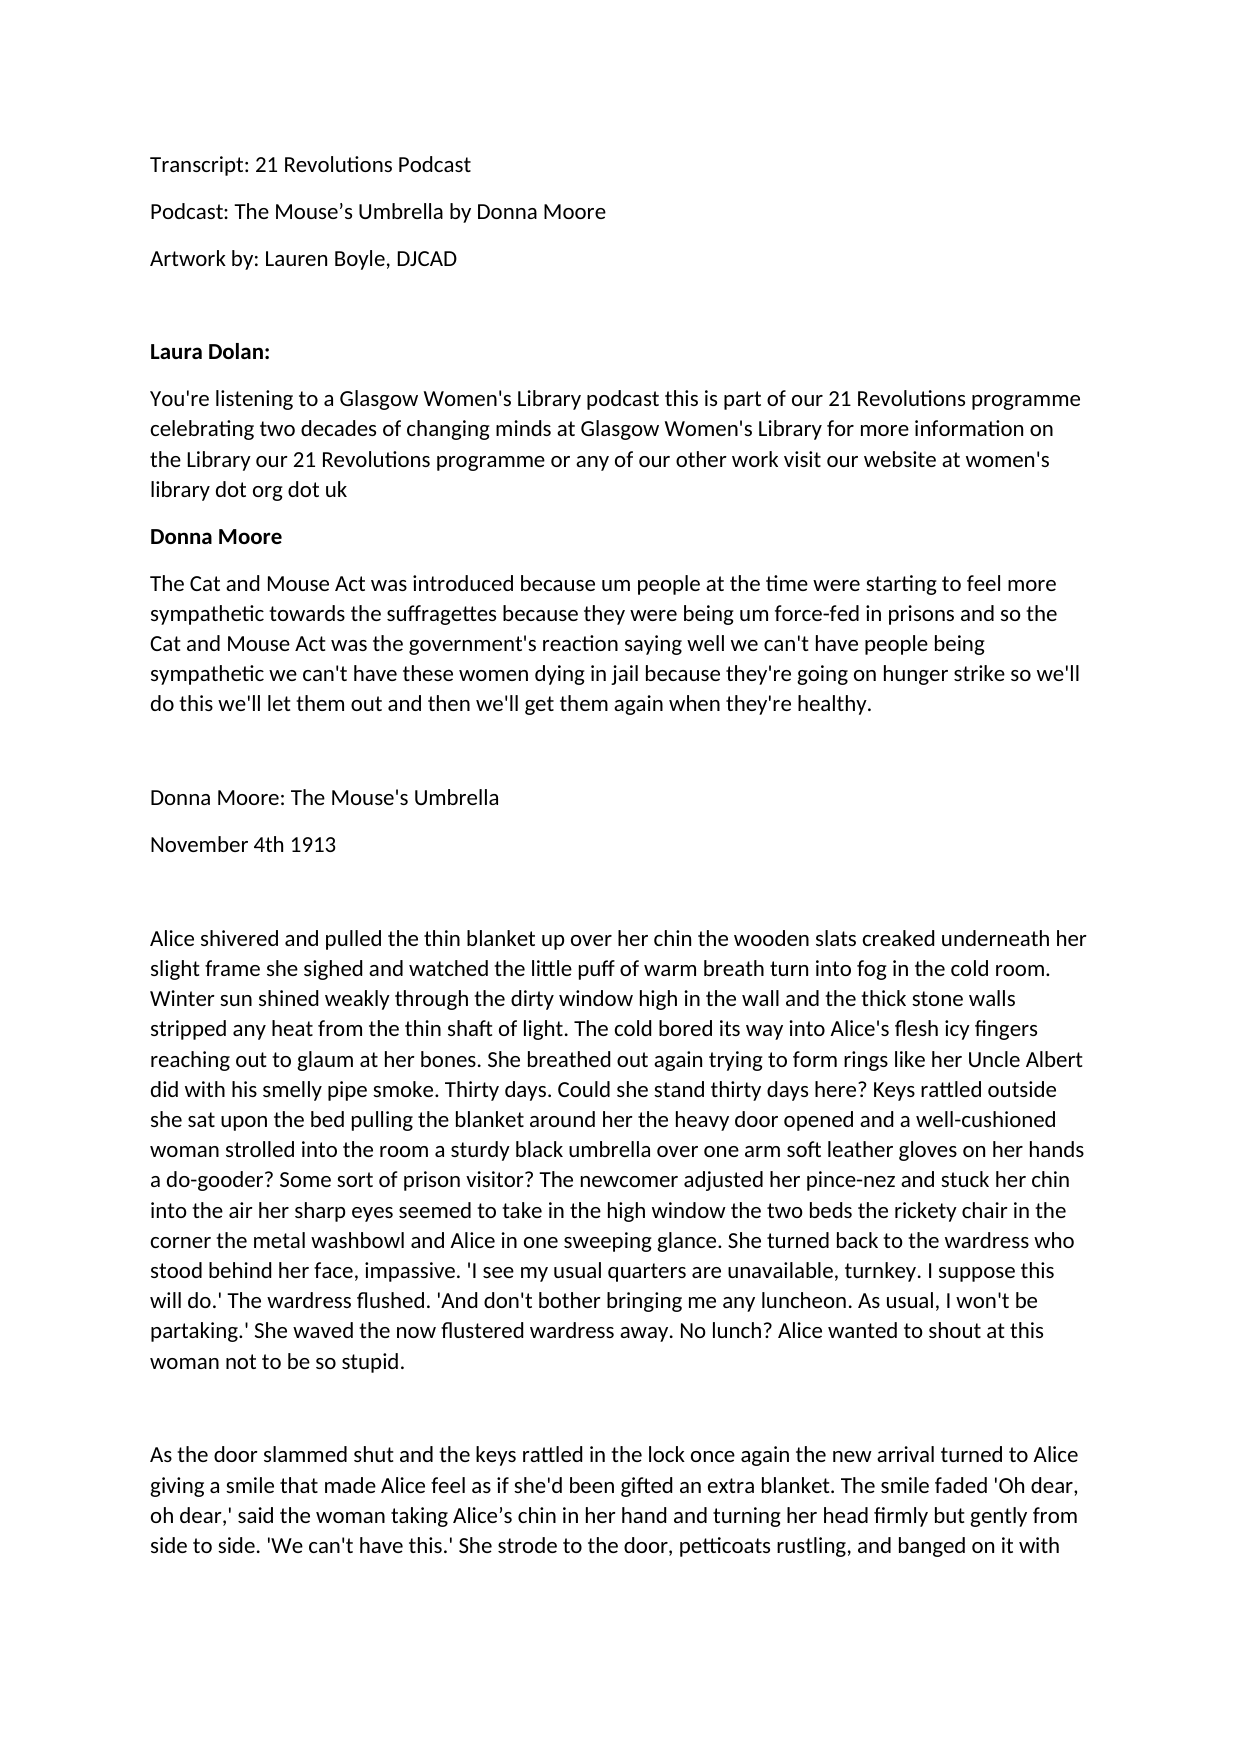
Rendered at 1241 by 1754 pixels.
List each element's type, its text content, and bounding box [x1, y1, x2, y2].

text November 4th 1913 [150, 830, 1090, 858]
text Alice shivered and pulled the thin blanket up over her chin the wooden slats creaked underneath her slight frame she sighed and watched the little puff of warm breath turn into fog in the cold room. Winter sun shined weakly through the dirty window high in the wall and the thick stone walls stripped any heat from the thin shaft of light. The cold bored its way into Alice's flesh icy fingers reaching out to glaum at her bones. She breathed out again trying to form rings like her Uncle Albert did with his smelly pipe smoke. Thirty days. Could she stand thirty days here? Keys rattled outside she sat upon the bed pulling the blanket around her the heavy door opened and a well-cushioned woman strolled into the room a sturdy black umbrella over one arm soft leather gloves on her hands a do-gooder? Some sort of prison visitor? The newcomer adjusted her pince-nez and stuck her chin into the air her sharp eyes seemed to take in the high window the two beds the rickety chair in the corner the metal washbowl and Alice in one sweeping glance. She turned back to the wardress who stood behind her face, impassive. 'I see my usual quarters are unavailable, turnkey. I suppose this will do.' The wardress flushed. 'And don't bother bringing me any luncheon. As usual, I won't be partaking.' She waved the now flustered wardress away. No lunch? Alice wanted to shout at this woman not to be so stupid. [150, 924, 1090, 1375]
text Donna Moore [150, 522, 1090, 550]
text Transcript: 21 Revolutions Podcast [150, 150, 1090, 178]
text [150, 1441, 1090, 1559]
text Artwork by: Lauren Boyle, DJCAD [150, 244, 1090, 272]
text Laura Dolan: [150, 337, 1090, 366]
text Donna Moore: The Mouse's Umbrella [150, 783, 1090, 811]
text Podcast: The Mouse’s Umbrella by Donna Moore [150, 197, 1090, 225]
text The Cat and Mouse Act was introduced because um people at the time were starting to feel more sympathetic towards the suffragettes because they were being um force-fed in prisons and so the Cat and Mouse Act was the government's reaction saying well we can't have people being sympathetic we can't have these women dying in jail because they're going on hunger strike so we'll do this we'll let them out and then we'll get them again when they're healthy. [150, 569, 1090, 718]
text You're listening to a Glasgow Women's Library podcast this is part of our 21 Revolutions programme celebrating two decades of changing minds at Glasgow Women's Library for more information on the Library our 21 Revolutions programme or any of our other work visit our website at women's library dot org dot uk [150, 384, 1090, 503]
